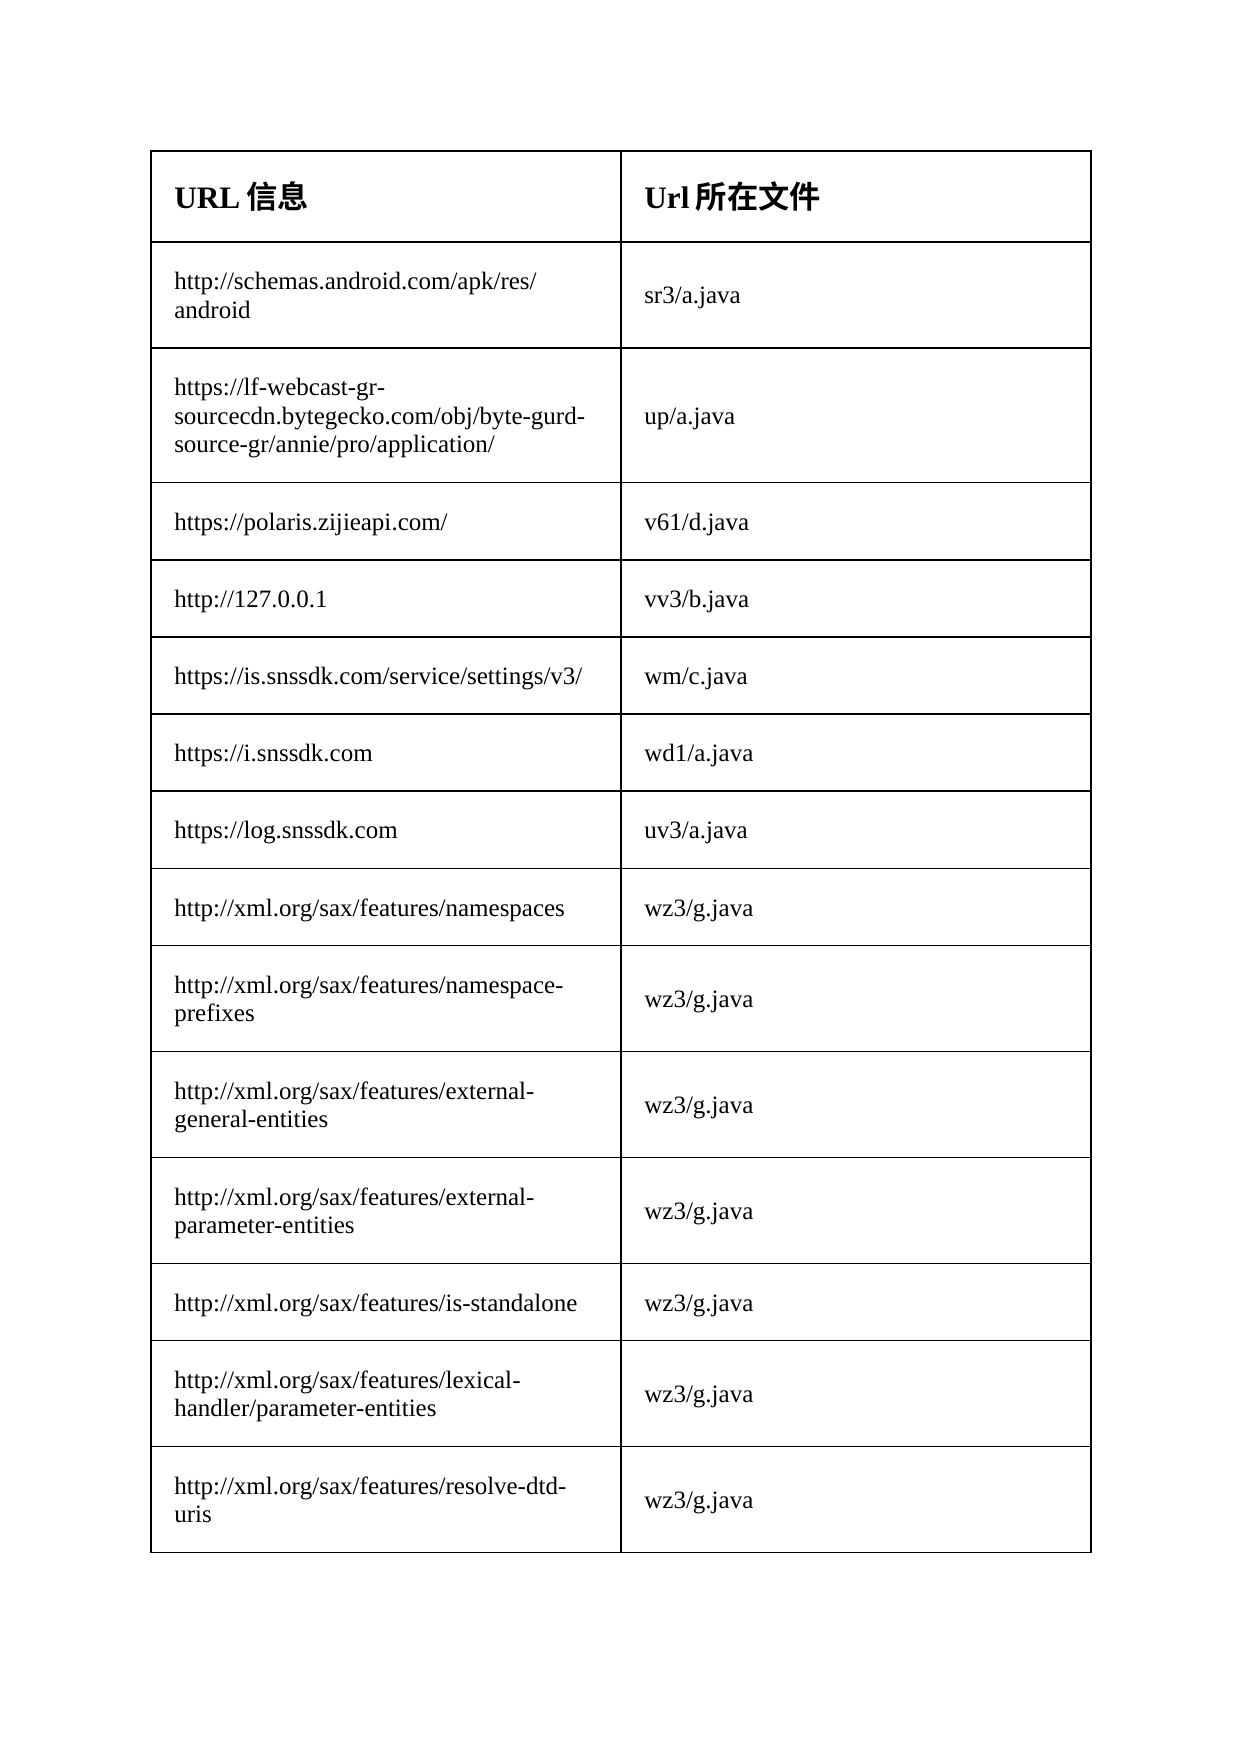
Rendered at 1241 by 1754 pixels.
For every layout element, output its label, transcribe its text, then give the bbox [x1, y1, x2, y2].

table_cell wz3/g.java [622, 1264, 1090, 1340]
table_cell wz3/g.java [622, 1052, 1090, 1157]
table_cell http://xml.org/sax/features/namespaces [152, 869, 620, 945]
table_cell uv3/a.java [622, 792, 1090, 868]
table_cell http://127.0.0.1 [152, 561, 620, 636]
table_cell up/a.java [622, 349, 1090, 482]
table_cell wz3/g.java [622, 1447, 1090, 1552]
table_cell wz3/g.java [622, 1341, 1090, 1446]
table_cell http://xml.org/sax/features/external-general-entities [152, 1052, 620, 1157]
table_cell sr3/a.java [622, 243, 1090, 347]
table_header Url所在文件 [622, 152, 1090, 241]
table_cell wz3/g.java [622, 946, 1090, 1051]
table_cell http://xml.org/sax/features/external-parameter-entities [152, 1158, 620, 1263]
table_cell http://schemas.android.com/apk/res/android [152, 243, 620, 347]
table_cell http://xml.org/sax/features/namespace-prefixes [152, 946, 620, 1051]
table_cell https://lf-webcast-gr-sourcecdn.bytegecko.com/obj/byte-gurd-source-gr/annie/pro/application/ [152, 349, 620, 482]
table_cell vv3/b.java [622, 561, 1090, 636]
table_cell http://xml.org/sax/features/is-standalone [152, 1264, 620, 1340]
table_cell http://xml.org/sax/features/lexical-handler/parameter-entities [152, 1341, 620, 1446]
table_cell wz3/g.java [622, 869, 1090, 945]
table_cell wz3/g.java [622, 1158, 1090, 1263]
table_cell v61/d.java [622, 483, 1090, 559]
table_cell https://log.snssdk.com [152, 792, 620, 868]
table_cell https://polaris.zijieapi.com/ [152, 483, 620, 559]
table_cell https://is.snssdk.com/service/settings/v3/ [152, 638, 620, 713]
table_cell https://i.snssdk.com [152, 715, 620, 790]
table_cell wd1/a.java [622, 715, 1090, 790]
table_header URL信息 [152, 152, 620, 241]
table_cell http://xml.org/sax/features/resolve-dtd-uris [152, 1447, 620, 1552]
table_cell wm/c.java [622, 638, 1090, 713]
